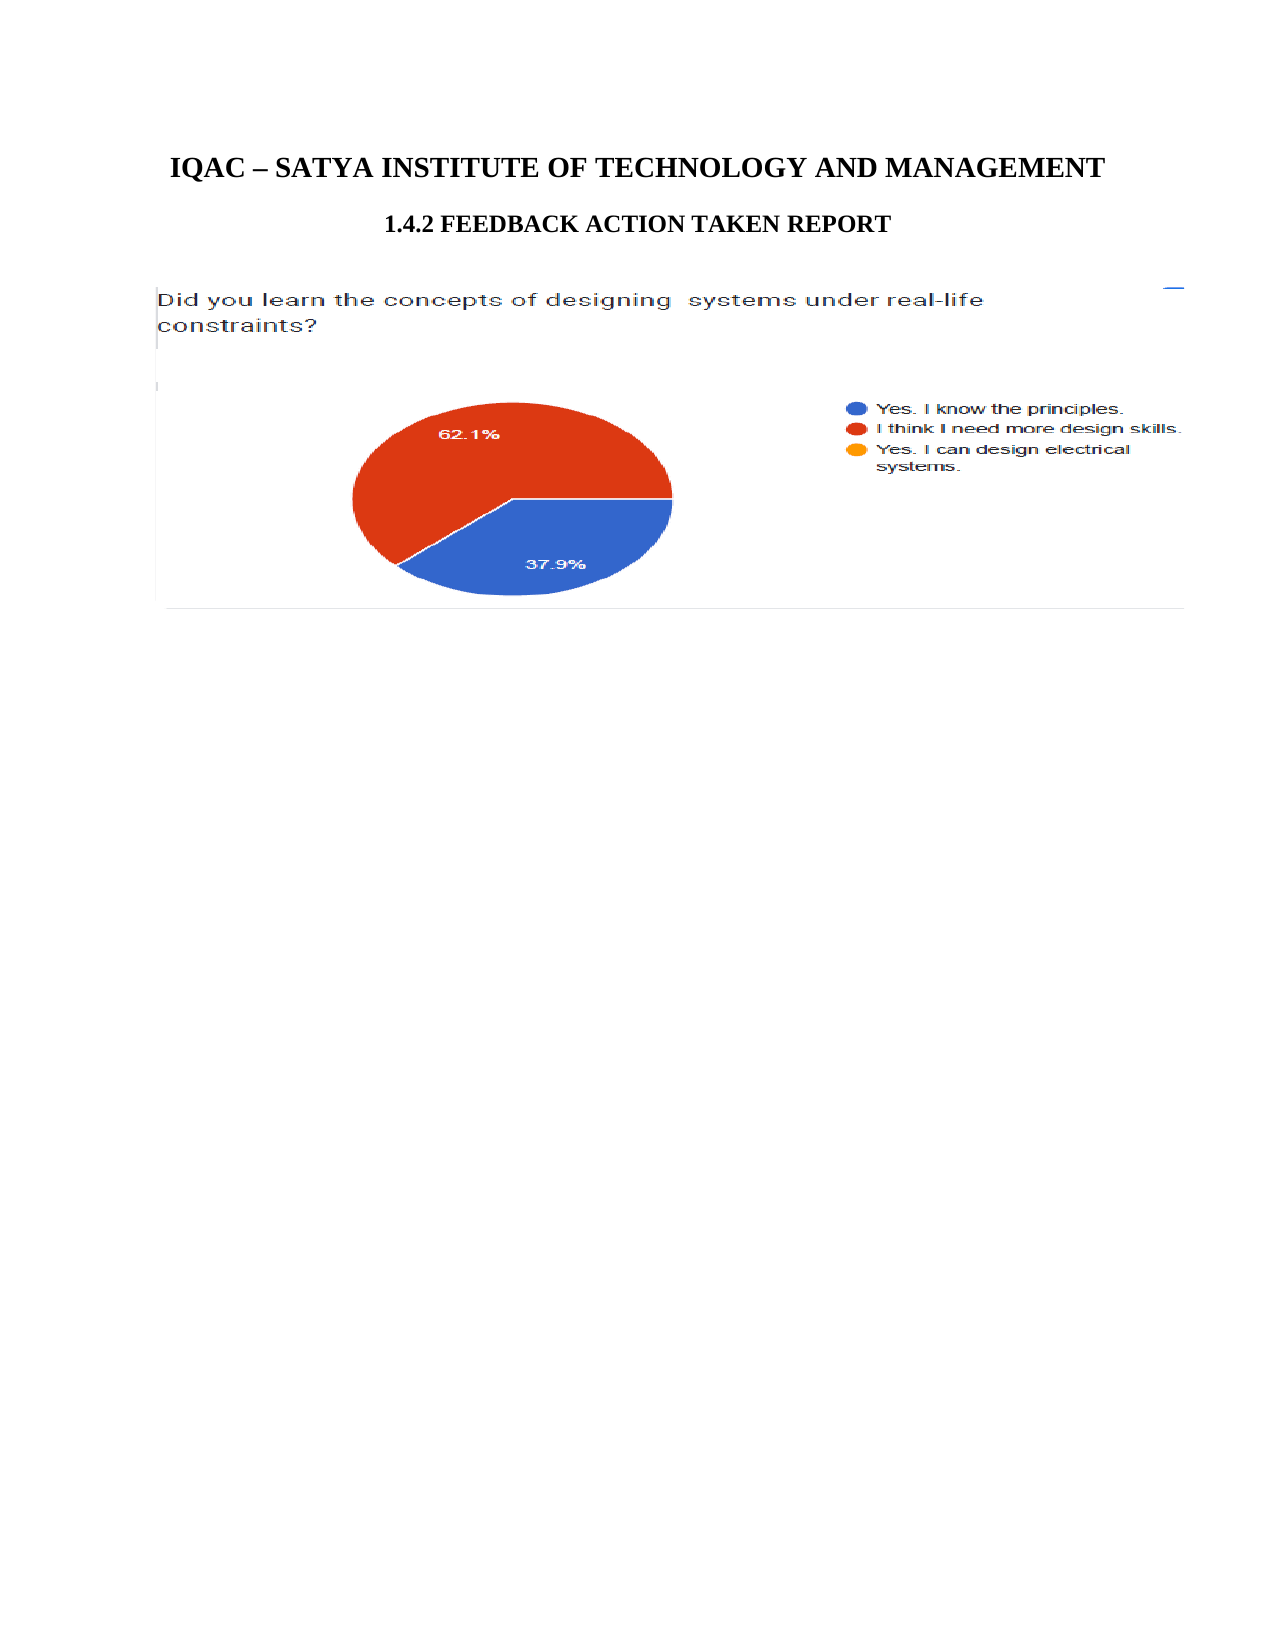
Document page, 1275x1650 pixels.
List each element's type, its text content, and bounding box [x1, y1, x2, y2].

picture [152, 287, 1183, 609]
title IQAC – SATYA INSTITUTE OF TECHNOLOGY AND MANAGEMENT [169, 150, 1214, 184]
text 1.4.2 FEEDBACK ACTION TAKEN REPORT [384, 209, 1214, 238]
